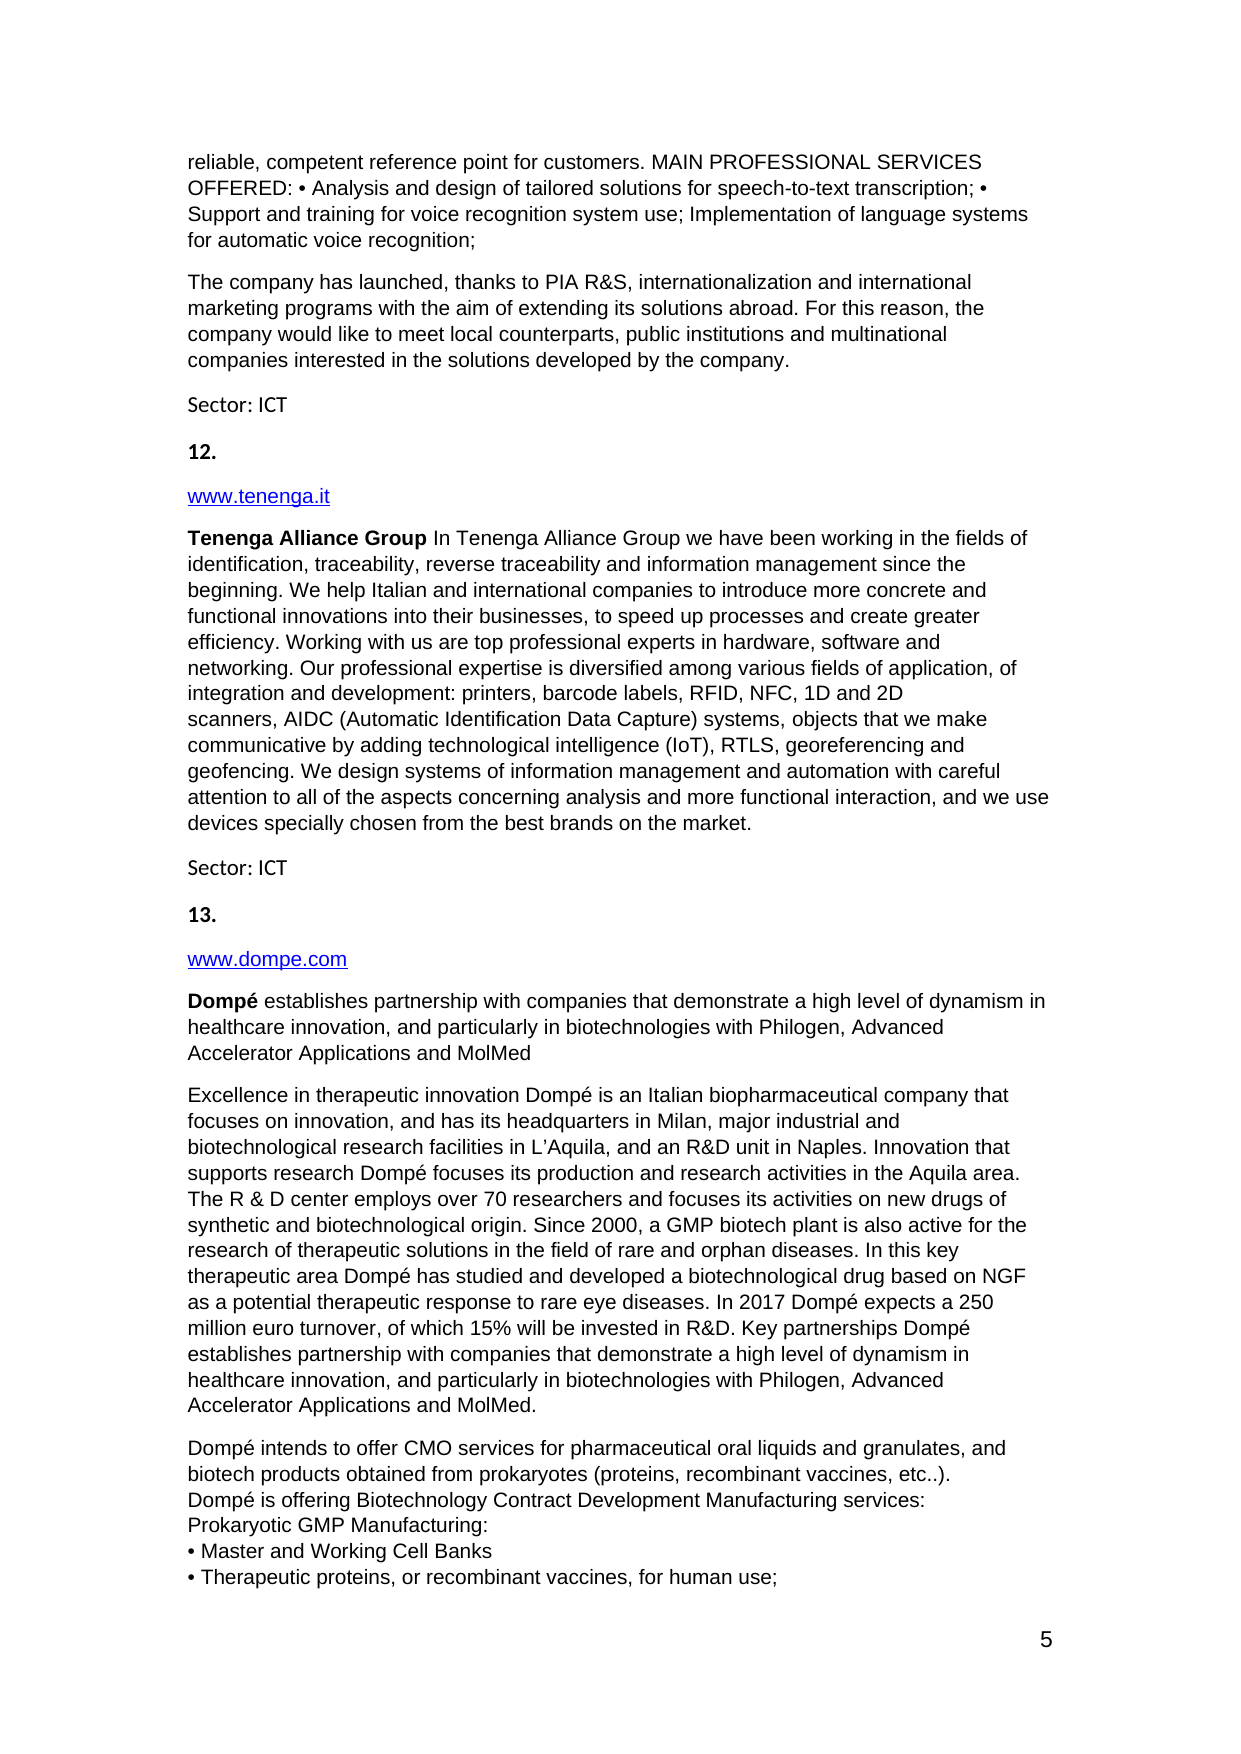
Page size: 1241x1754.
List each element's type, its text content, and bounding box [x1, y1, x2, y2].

text Sector: ICT [187, 853, 1053, 881]
text www.dompe.com [187, 947, 1053, 971]
text Dompé establishes partnership with companies that demonstrate a high level of dynamism in healthcare innovation, and particularly in biotechnologies with Philogen, Advanced Accelerator Applications and MolMed [187, 989, 1053, 1065]
text The company has launched, thanks to PIA R&S, internationalization and international marketing programs with the aim of extending its solutions abroad. For this reason, the company would like to meet local counterparts, public institutions and multinational companies interested in the solutions developed by the company. [187, 270, 1053, 371]
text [187, 1436, 1053, 1589]
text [187, 150, 1053, 251]
text Sector: ICT [187, 390, 1053, 418]
text Tenenga Alliance Group In Tenenga Alliance Group we have been working in the fields of identification, traceability, reverse traceability and information management since the beginning. We help Italian and international companies to introduce more concrete and functional innovations into their businesses, to speed up processes and create greater efficiency. Working with us are top professional experts in hardware, software and networking. Our professional expertise is diversified among various fields of application, of integration and development: printers, barcode labels, RFID, NFC, 1D and 2D scanners, AIDC (Automatic Identification Data Capture) systems, objects that we make communicative by adding technological intelligence (IoT), RTLS, georeferencing and geofencing. We design systems of information management and automation with careful attention to all of the aspects concerning analysis and more functional interaction, and we use devices specially chosen from the best brands on the market. [187, 526, 1053, 834]
text 13. [187, 900, 1053, 928]
text www.tenenga.it [187, 484, 1053, 508]
text Excellence in therapeutic innovation Dompé is an Italian biopharmaceutical company that focuses on innovation, and has its headquarters in Milan, major industrial and biotechnological research facilities in L’Aquila, and an R&D unit in Naples. Innovation that supports research Dompé focuses its production and research activities in the Aquila area. The R & D center employs over 70 researchers and focuses its activities on new drugs of synthetic and biotechnological origin. Since 2000, a GMP biotech plant is also active for the research of therapeutic solutions in the field of rare and orphan diseases. In this key therapeutic area Dompé has studied and developed a biotechnological drug based on NGF as a potential therapeutic response to rare eye diseases. In 2017 Dompé expects a 250 million euro turnover, of which 15% will be invested in R&D. Key partnerships Dompé establishes partnership with companies that demonstrate a high level of dynamism in healthcare innovation, and particularly in biotechnologies with Philogen, Advanced Accelerator Applications and MolMed. [187, 1083, 1053, 1417]
text 12. [187, 437, 1053, 465]
